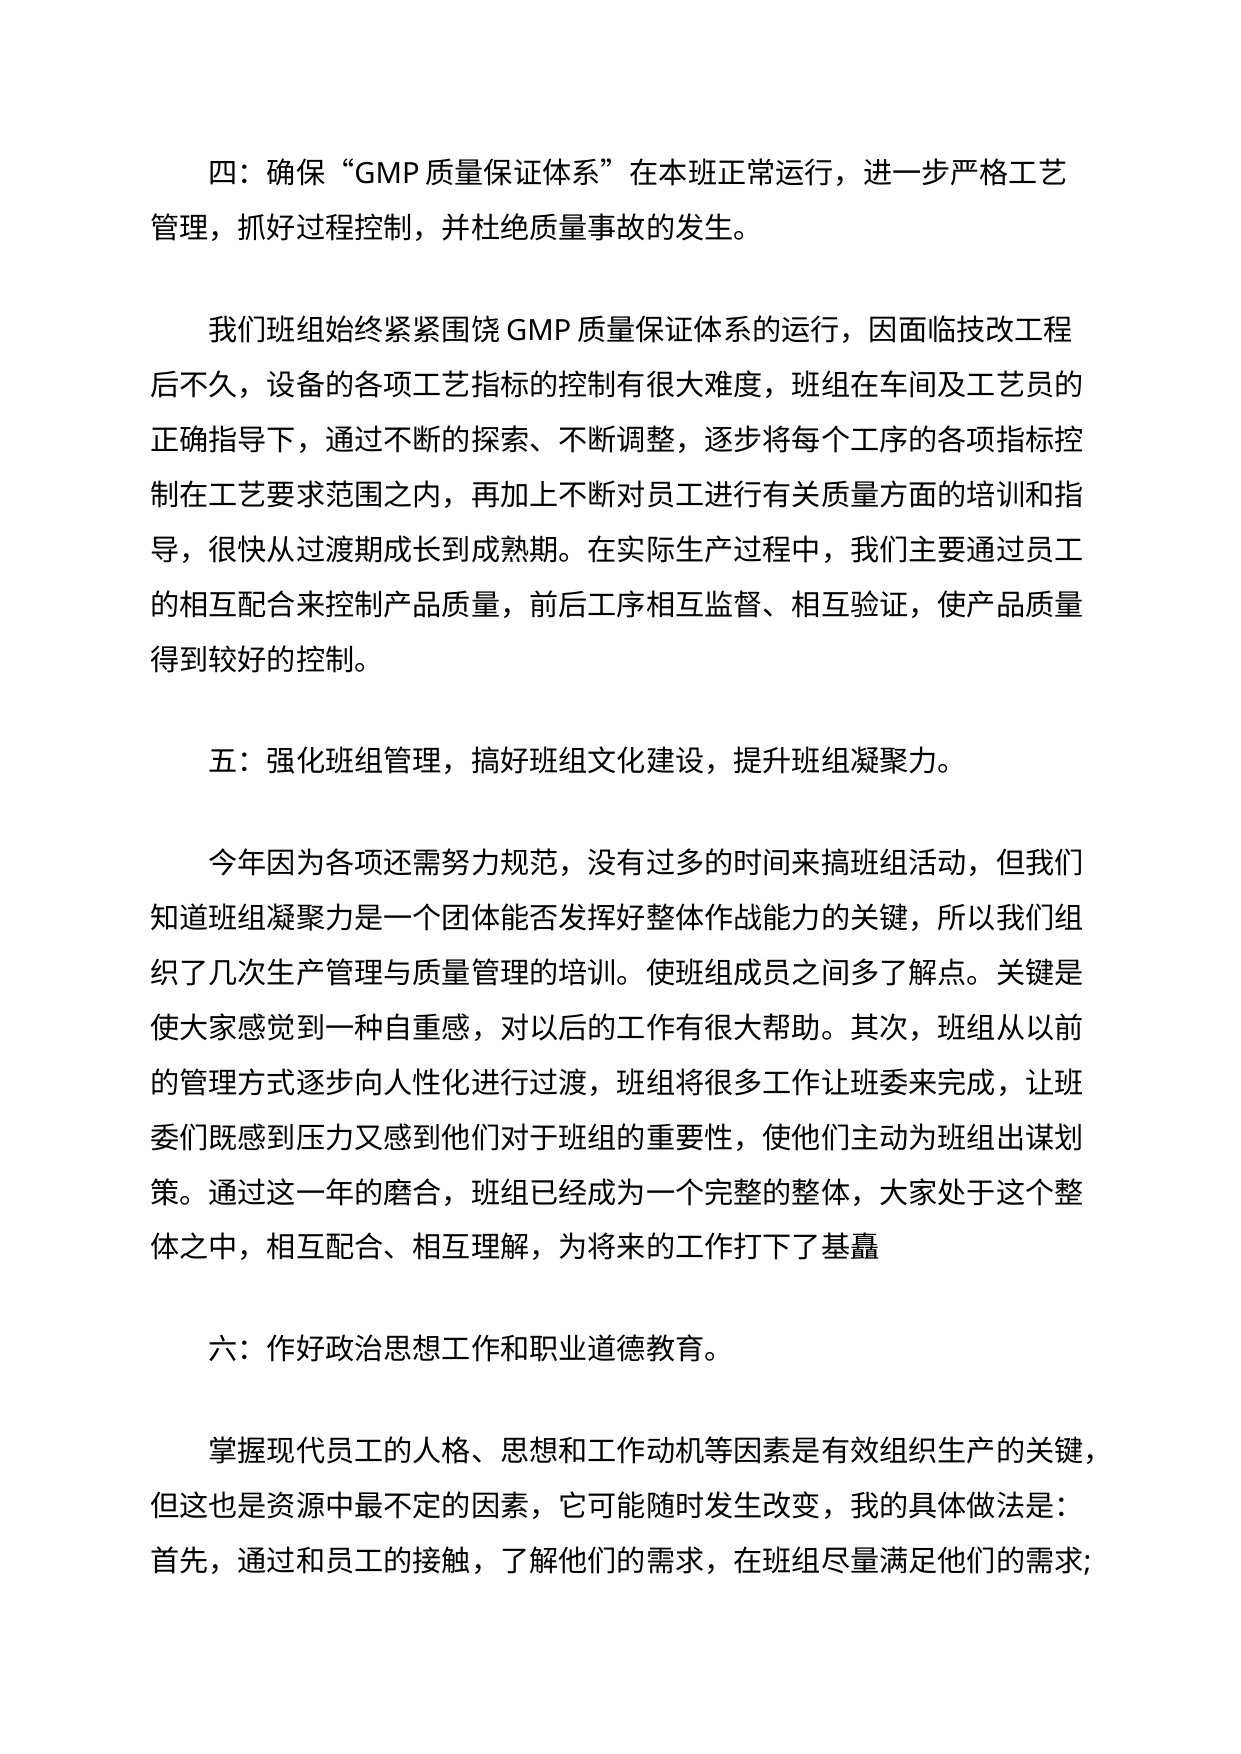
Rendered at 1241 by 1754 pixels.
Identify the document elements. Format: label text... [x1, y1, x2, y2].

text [150, 1428, 1090, 1580]
text 四：确保“GMP质量保证体系”在本班正常运行，进一步严格工艺管理，抓好过程控制，并杜绝质量事故的发生。 [150, 150, 1090, 247]
text 六：作好政治思想工作和职业道德教育。 [150, 1326, 1090, 1368]
text 我们班组始终紧紧围饶GMP质量保证体系的运行，因面临技改工程后不久，设备的各项工艺指标的控制有很大难度，班组在车间及工艺员的正确指导下，通过不断的探索、不断调整，逐步将每个工序的各项指标控制在工艺要求范围之内，再加上不断对员工进行有关质量方面的培训和指导，很快从过渡期成长到成熟期。在实际生产过程中，我们主要通过员工的相互配合来控制产品质量，前后工序相互监督、相互验证，使产品质量得到较好的控制。 [150, 307, 1090, 678]
text 五：强化班组管理，搞好班组文化建设，提升班组凝聚力。 [150, 738, 1090, 780]
text 今年因为各项还需努力规范，没有过多的时间来搞班组活动，但我们知道班组凝聚力是一个团体能否发挥好整体作战能力的关键，所以我们组织了几次生产管理与质量管理的培训。使班组成员之间多了解点。关键是使大家感觉到一种自重感，对以后的工作有很大帮助。其次，班组从以前的管理方式逐步向人性化进行过渡，班组将很多工作让班委来完成，让班委们既感到压力又感到他们对于班组的重要性，使他们主动为班组出谋划策。通过这一年的磨合，班组已经成为一个完整的整体，大家处于这个整体之中，相互配合、相互理解，为将来的工作打下了基矗 [150, 840, 1090, 1266]
